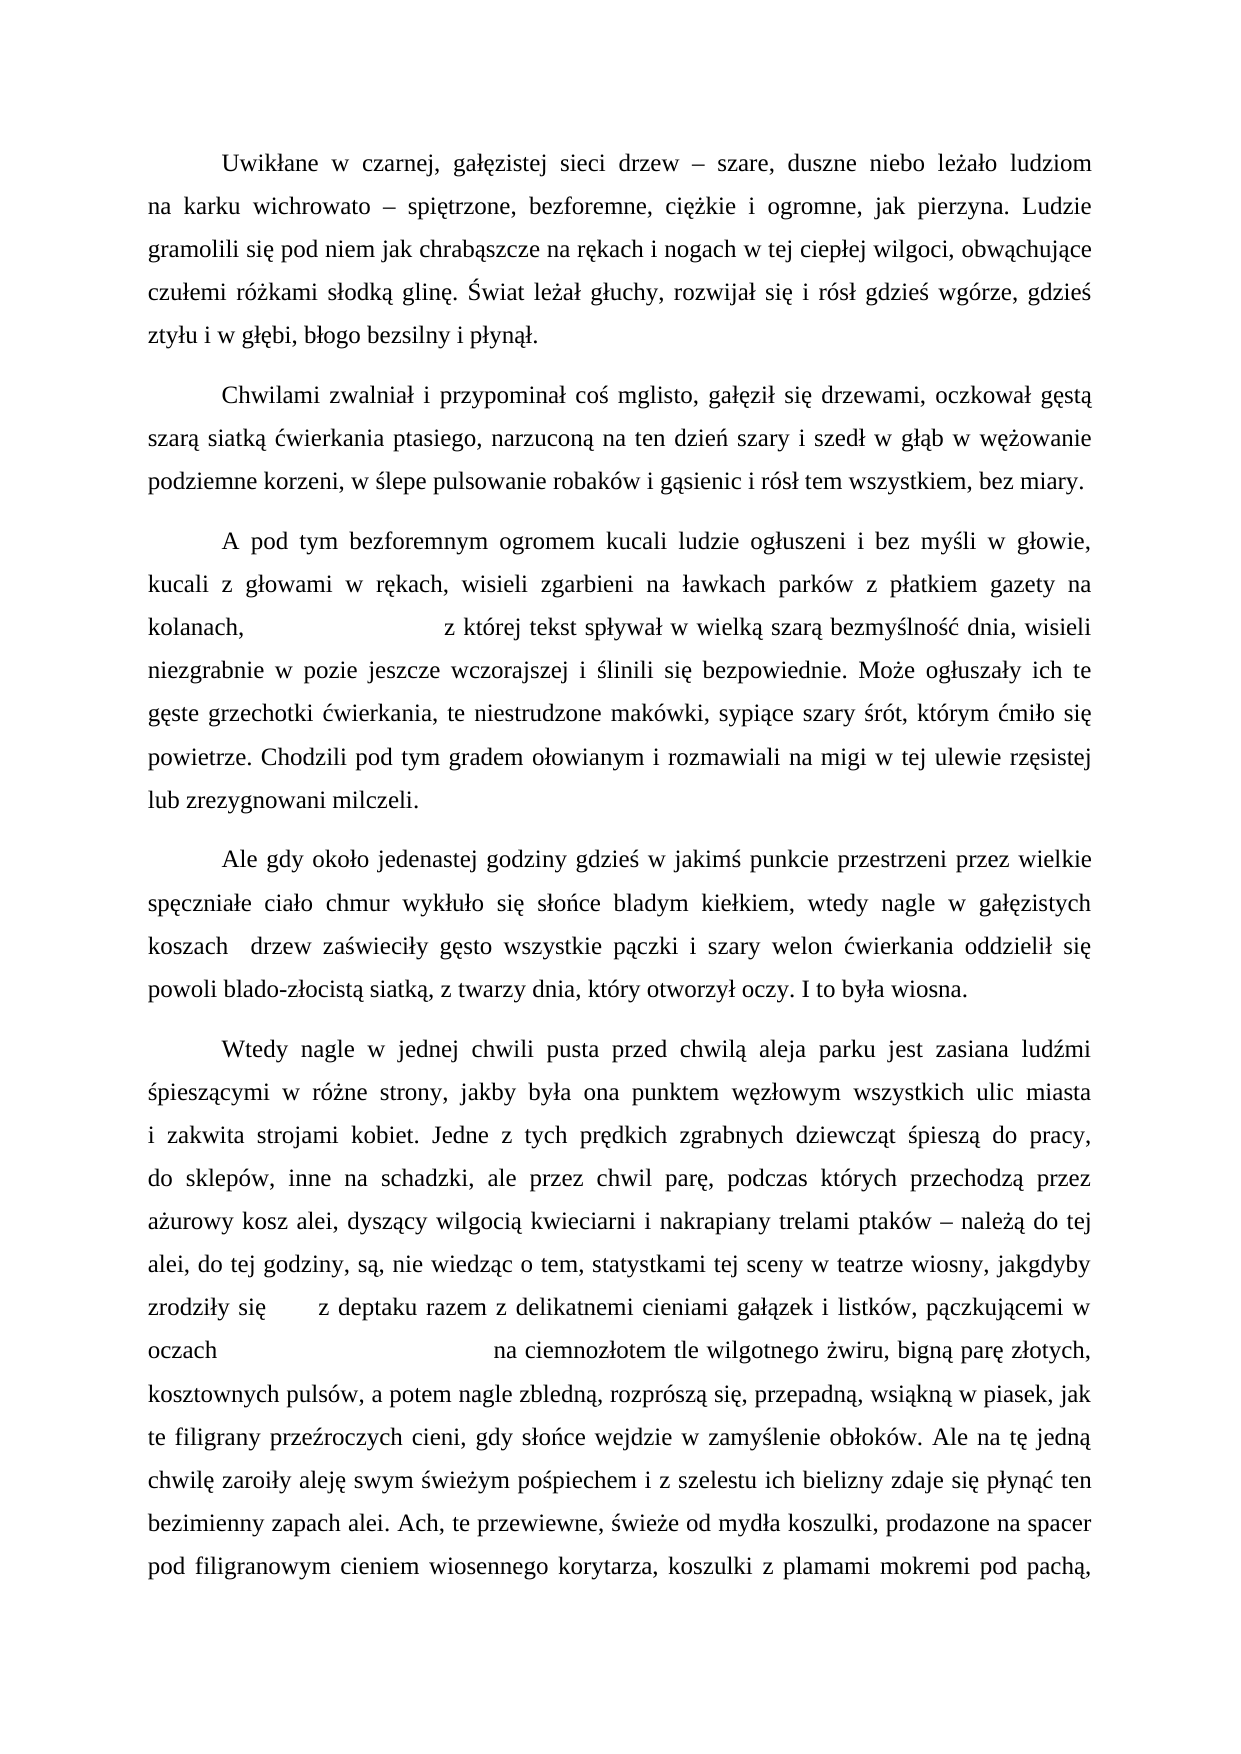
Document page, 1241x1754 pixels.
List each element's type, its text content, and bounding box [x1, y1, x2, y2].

text Chwilami zwalniał i przypominał coś mglisto, gałęził się drzewami, oczkował gęstą szarą siatką ćwierkania ptasiego, narzuconą na ten dzień szary i szedł w głąb w wężowanie podziemne korzeni, w ślepe pulsowanie robaków i gąsienic i rósł tem wszystkiem, bez miary. [148, 380, 1093, 495]
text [148, 1034, 1093, 1580]
text Uwikłane w czarnej, gałęzistej sieci drzew – szare, duszne niebo leżało ludziom na karku wichrowato – spiętrzone, bezforemne, ciężkie i ogromne, jak pierzyna. Ludzie gramolili się pod niem jak chrabąszcze na rękach i nogach w tej ciepłej wilgoci, obwąchujące czułemi różkami słodką glinę. Świat leżał głuchy, rozwijał się i rósł gdzieś wgórze, gdzieś ztyłu i w głębi, błogo bezsilny i płynął. [148, 148, 1093, 349]
text Ale gdy około jedenastej godziny gdzieś w jakimś punkcie przestrzeni przez wielkie spęczniałe ciało chmur wykłuło się słońce bladym kiełkiem, wtedy nagle w gałęzistych koszach drzew zaświeciły gęsto wszystkie pączki i szary welon ćwierkania oddzielił się powoli blado-złocistą siatką, z twarzy dnia, który otworzył oczy. I to była wiosna. [148, 844, 1093, 1003]
text A pod tym bezforemnym ogromem kucali ludzie ogłuszeni i bez myśli w głowie, kucali z głowami w rękach, wisieli zgarbieni na ławkach parków z płatkiem gazety na kolanach, z której tekst spływał w wielką szarą bezmyślność dnia, wisieli niezgrabnie w pozie jeszcze wczorajszej i ślinili się bezpowiednie. Może ogłuszały ich te gęste grzechotki ćwierkania, te niestrudzone makówki, sypiące szary śrót, którym ćmiło się powietrze. Chodzili pod tym gradem ołowianym i rozmawiali na migi w tej ulewie rzęsistej lub zrezygnowani milczeli. [148, 526, 1093, 813]
